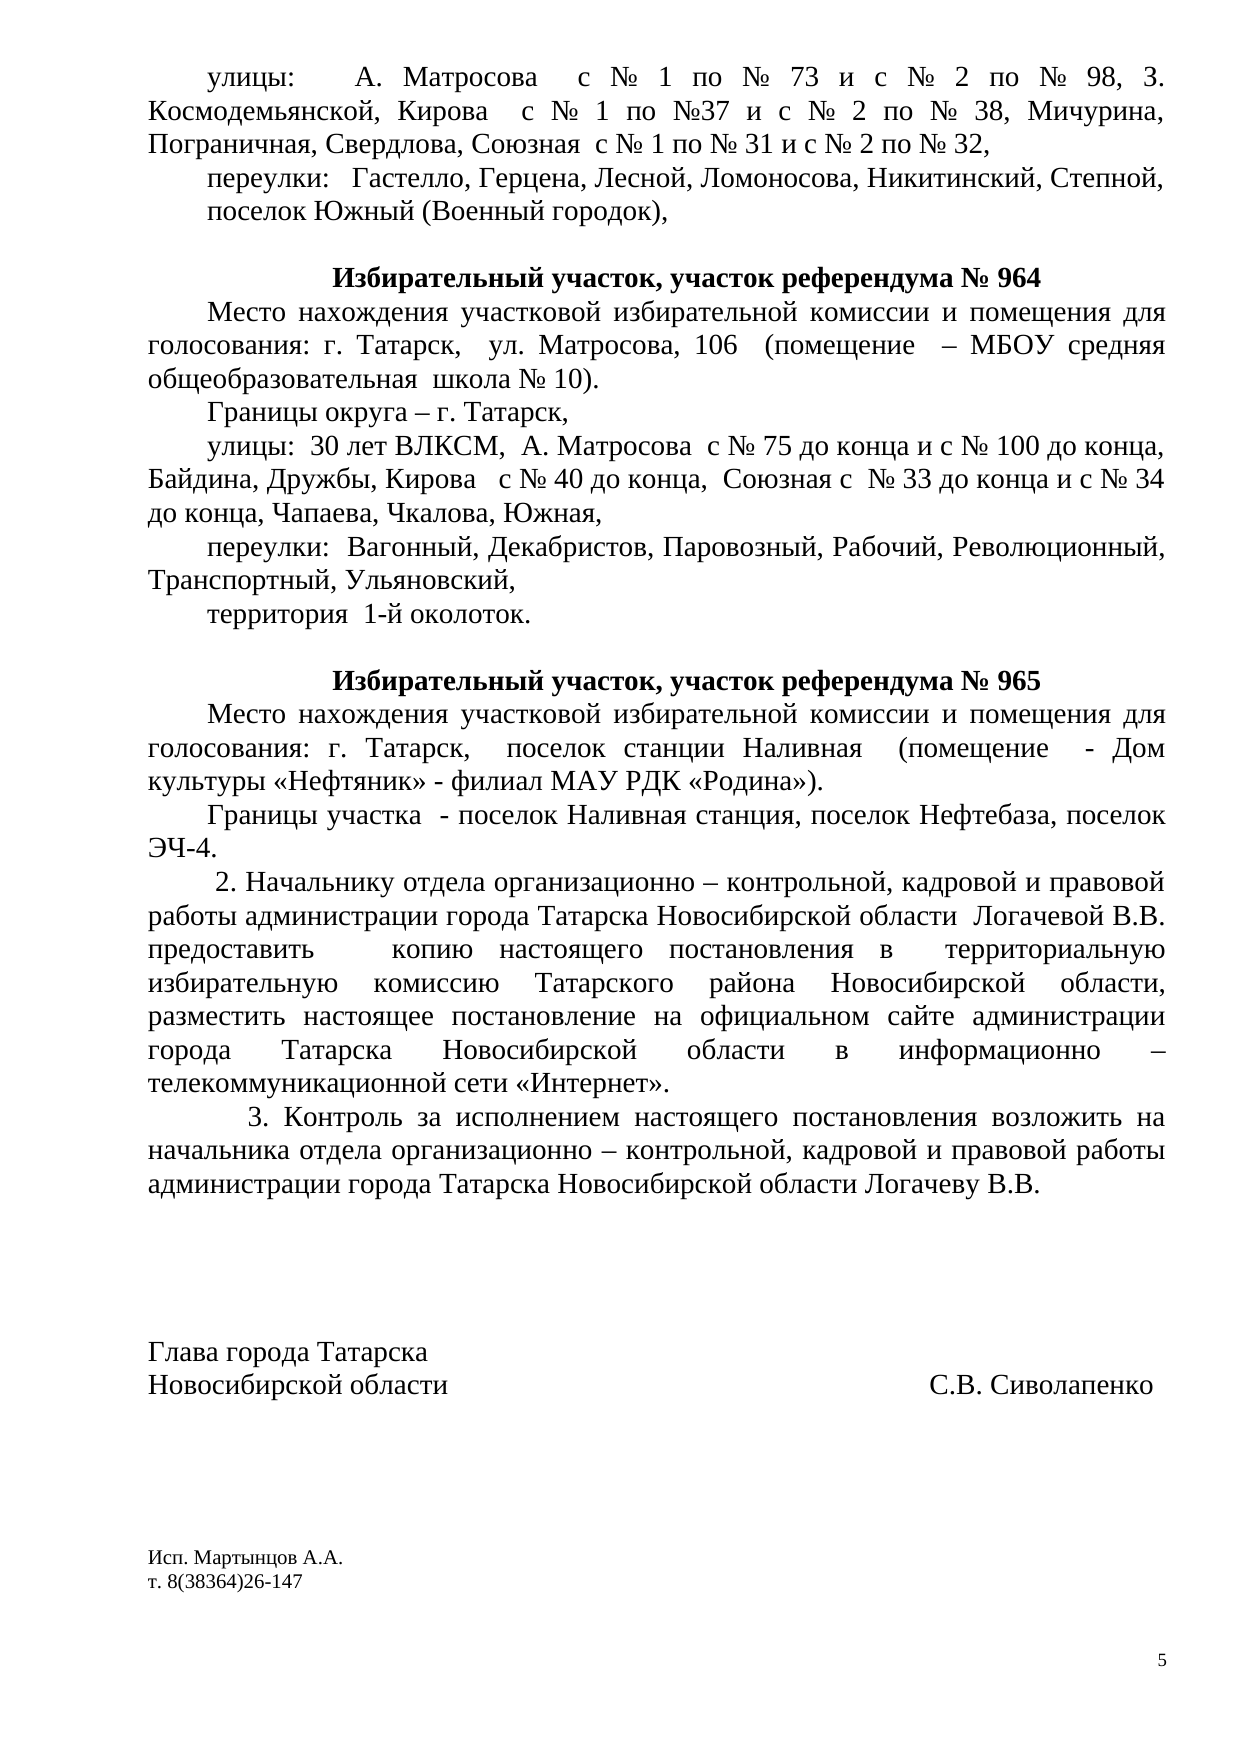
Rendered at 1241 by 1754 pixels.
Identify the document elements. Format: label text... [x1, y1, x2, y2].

text переулки: Вагонный, Декабристов, Паровозный, Рабочий, Революционный, Транспортный, Ульяновский, [148, 529, 1167, 596]
text переулки: Гастелло, Герцена, Лесной, Ломоносова, Никитинский, Степной, [148, 160, 1167, 193]
text Место нахождения участковой избирательной комиссии и помещения для голосования: г. Татарск, ул. Матросова, 106 (помещение – МБОУ средняя общеобразовательная школа № 10). [148, 294, 1167, 394]
text 2. Начальнику отдела организационно – контрольной, кадровой и правовой работы администрации города Татарска Новосибирской области Логачевой В.В. предоставить копию настоящего постановления в территориальную избирательную комиссию Татарского района Новосибирской области, разместить настоящее постановление на официальном сайте администрации города Татарска Новосибирской области в информационно – телекоммуникационной сети «Интернет». [148, 864, 1167, 1099]
text Исп. Мартынцов А.А. [148, 1545, 1167, 1569]
text Глава города Татарска [148, 1334, 1167, 1367]
text улицы: А. Матросова с № 1 по № 73 и с № 2 по № 98, З. Космодемьянской, Кирова с № 1 по №37 и с № 2 по № 38, Мичурина, Пограничная, Свердлова, Союзная с № 1 по № 31 и с № 2 по № 32, [148, 59, 1167, 160]
text Избирательный участок, участок референдума № 964 [148, 260, 1167, 294]
text улицы: 30 лет ВЛКСМ, А. Матросова с № 75 до конца и с № 100 до конца, Байдина, Дружбы, Кирова с № 40 до конца, Союзная с № 33 до конца и с № 34 до конца, Чапаева, Чкалова, Южная, [148, 428, 1167, 529]
text Границы участка - поселок Наливная станция, поселок Нефтебаза, поселок ЭЧ-4. [148, 797, 1167, 864]
text Границы округа – г. Татарск, [148, 394, 1167, 428]
text Место нахождения участковой избирательной комиссии и помещения для голосования: г. Татарск, поселок станции Наливная (помещение - Дом культуры «Нефтяник» - филиал МАУ РДК «Родина»). [148, 696, 1167, 797]
text 3. Контроль за исполнением настоящего постановления возложить на начальника отдела организационно – контрольной, кадровой и правовой работы администрации города Татарска Новосибирской области Логачеву В.В. [148, 1099, 1167, 1199]
text т. 8(38364)26-147 [148, 1569, 1167, 1593]
text поселок Южный (Военный городок), [148, 193, 1167, 227]
text территория 1-й околоток. [148, 596, 1167, 629]
text Новосибирской области С.В. Сиволапенко [148, 1367, 1167, 1401]
text Избирательный участок, участок референдума № 965 [148, 663, 1167, 696]
